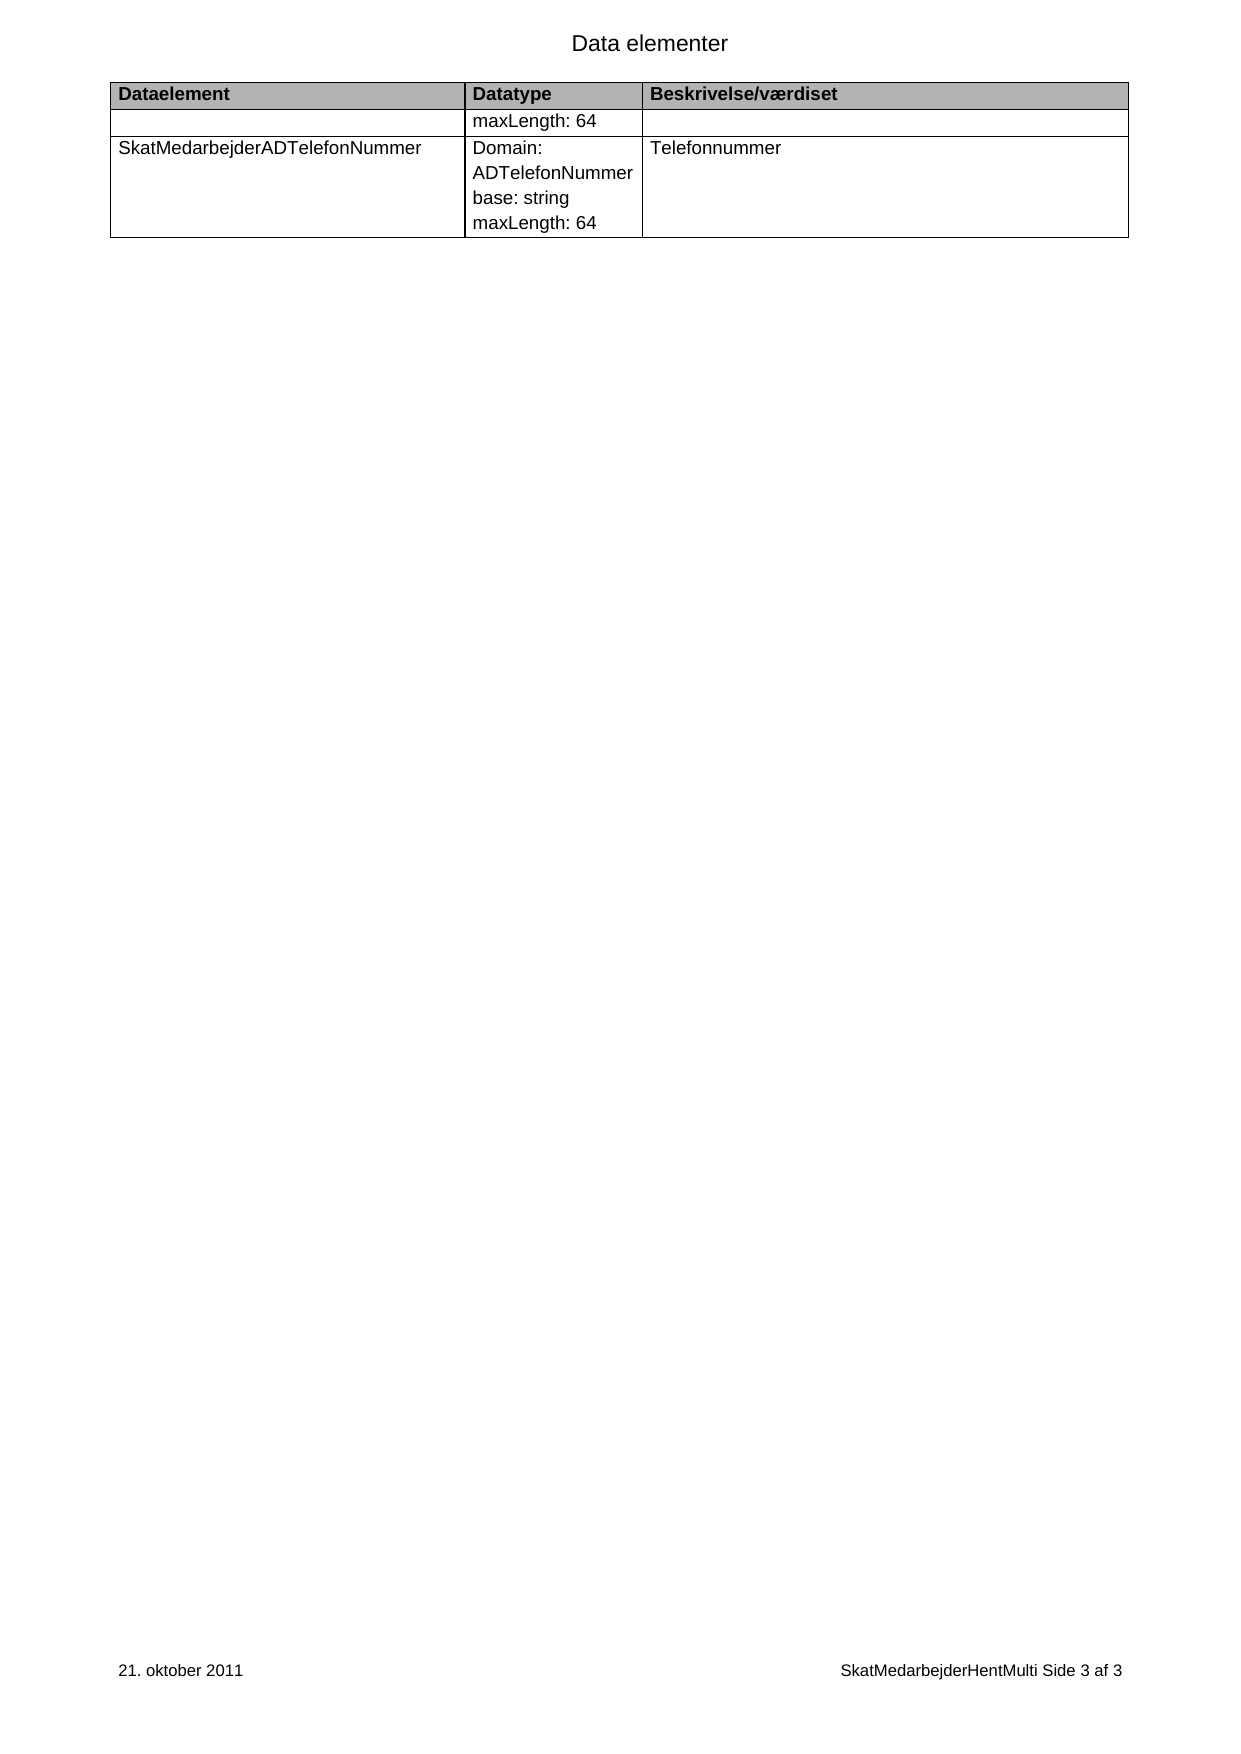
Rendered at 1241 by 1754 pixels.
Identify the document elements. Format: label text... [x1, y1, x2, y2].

table_cell SkatMedarbejderADTelefonNummer [111, 137, 464, 237]
table_header Beskrivelse/værdiset [643, 83, 1128, 109]
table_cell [111, 110, 464, 136]
table_header Datatype [466, 83, 642, 109]
table_cell Telefonnummer [643, 137, 1128, 237]
table_header Dataelement [111, 83, 464, 109]
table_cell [466, 110, 642, 136]
table_cell Domain: ADTelefonNummer base: string maxLength: 64 [466, 137, 642, 237]
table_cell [643, 110, 1128, 136]
